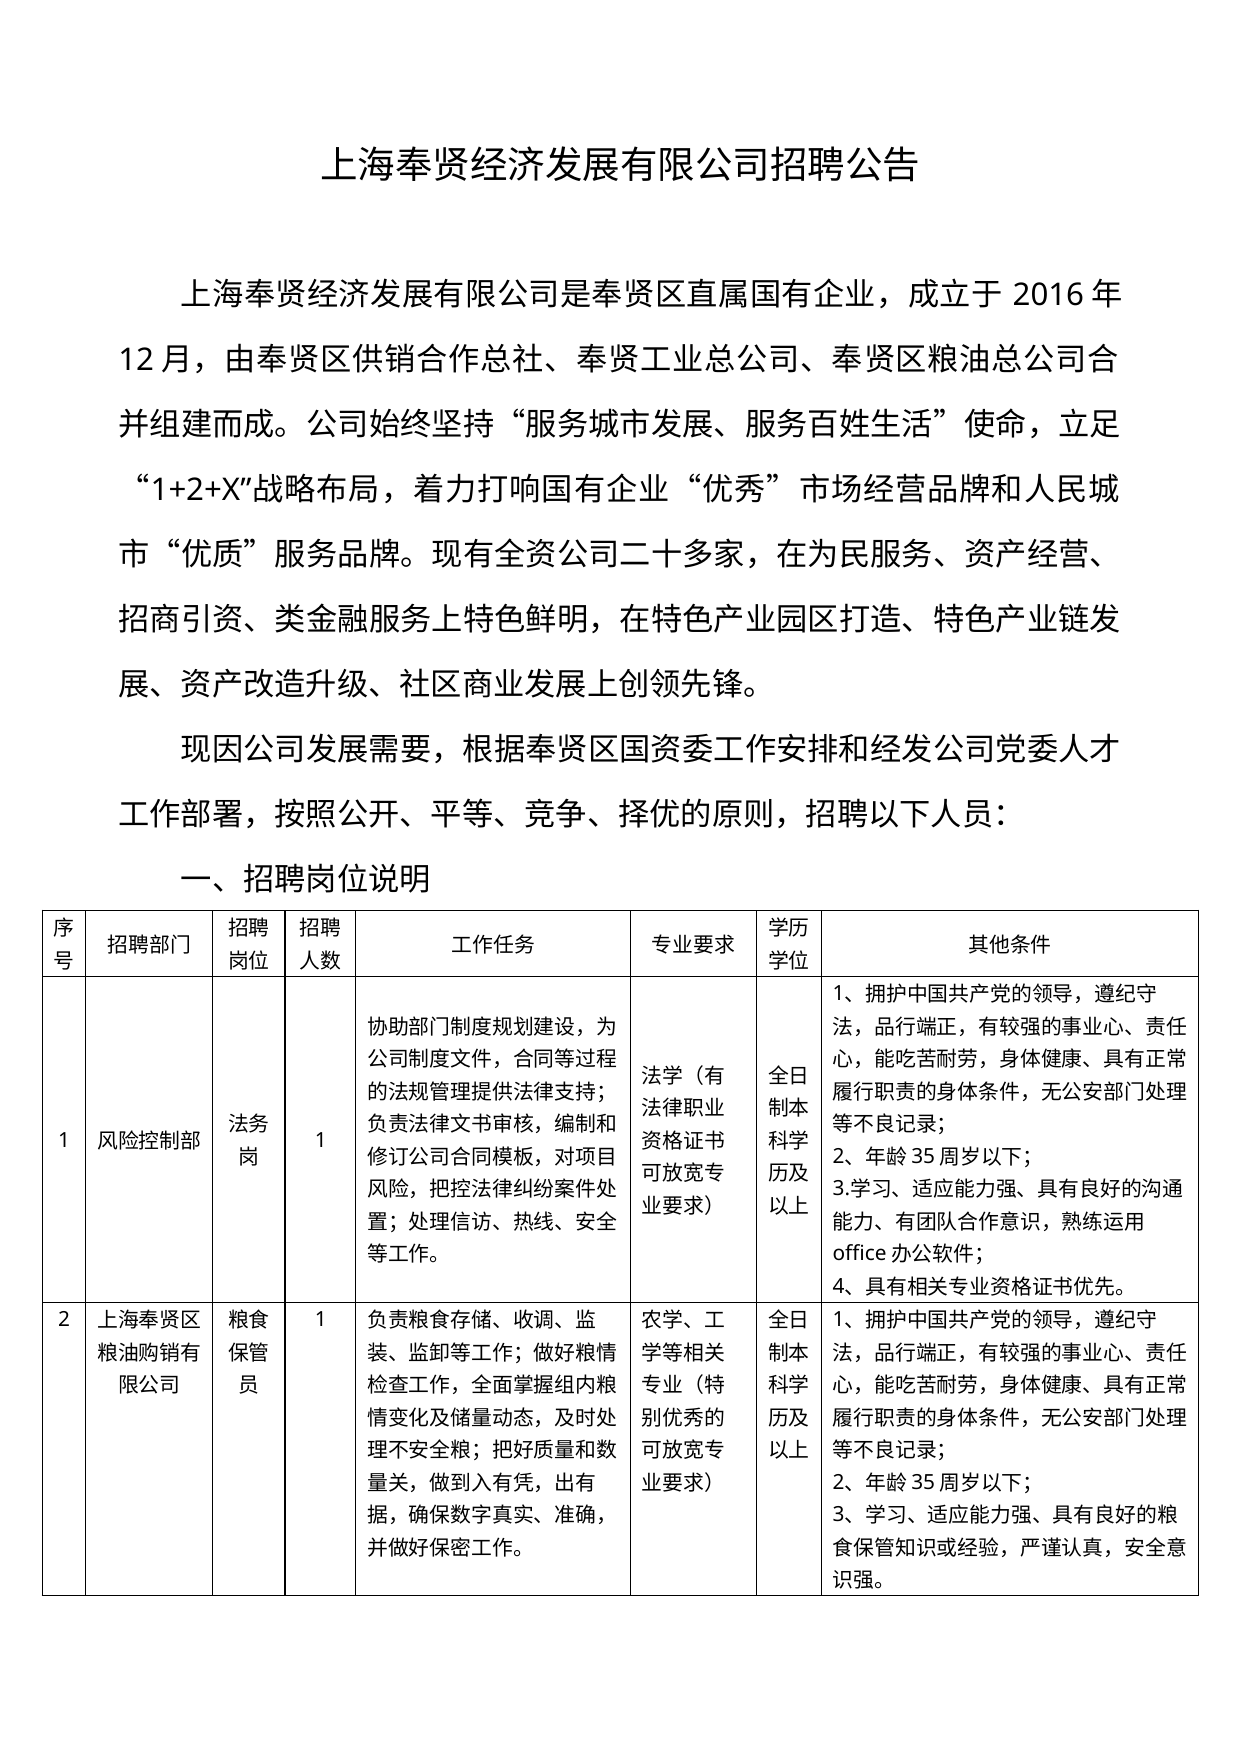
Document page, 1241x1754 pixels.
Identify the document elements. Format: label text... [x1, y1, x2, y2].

table_header 招聘部门 [86, 911, 212, 976]
table_cell 风险控制部 [86, 977, 212, 1302]
table_header 专业要求 [631, 911, 756, 976]
table_cell 2 [43, 1303, 85, 1595]
table_header 工作任务 [356, 911, 630, 976]
table_cell 法务岗 [213, 977, 284, 1302]
table_cell 1、拥护中国共产党的领导，遵纪守法，品行端正，有较强的事业心、责任心，能吃苦耐劳，身体健康、具有正常履行职责的身体条件，无公安部门处理等不良记录； 2、年龄35周岁以下； 3.学习、适应能力强、具有良好的沟通能力、有团队合作意识，熟练运用office办公软件； 4、具有相关专业资格证书优先。 [822, 977, 1198, 1302]
text 上海奉贤经济发展有限公司是奉贤区直属国有企业，成立于2016年12月，由奉贤区供销合作总社、奉贤工业总公司、奉贤区粮油总公司合并组建而成。公司始终坚持“服务城市发展、服务百姓生活”使命，立足“1+2+X”战略布局，着力打响国有企业“优秀”市场经营品牌和人民城市“优质”服务品牌。现有全资公司二十多家，在为民服务、资产经营、招商引资、类金融服务上特色鲜明，在特色产业园区打造、特色产业链发展、资产改造升级、社区商业发展上创领先锋。 [118, 259, 1122, 714]
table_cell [356, 1303, 630, 1595]
table_cell 法学（有法律职业资格证书可放宽专业要求） [631, 977, 756, 1302]
table_cell 协助部门制度规划建设，为公司制度文件，合同等过程的法规管理提供法律支持；负责法律文书审核，编制和修订公司合同模板，对项目风险，把控法律纠纷案件处置；处理信访、热线、安全等工作。 [356, 977, 630, 1302]
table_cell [631, 1303, 756, 1595]
table_cell 1 [43, 977, 85, 1302]
text 一、招聘岗位说明 [118, 844, 1122, 909]
table_cell 上海奉贤区粮油购销有限公司 [86, 1303, 212, 1595]
text 现因公司发展需要，根据奉贤区国资委工作安排和经发公司党委人才工作部署，按照公开、平等、竞争、择优的原则，招聘以下人员： [118, 714, 1122, 844]
table_header 学历学位 [757, 911, 821, 976]
table_cell 1 [286, 1303, 355, 1595]
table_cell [822, 1303, 1198, 1595]
table_cell 全日制本科学历及以上 [757, 977, 821, 1302]
table_cell 1 [286, 977, 355, 1302]
table_cell 全日制本科学历及以上 [757, 1303, 821, 1595]
table_header 招聘岗位 [213, 911, 284, 976]
table_header 其他条件 [822, 911, 1198, 976]
table_header 招聘人数 [286, 911, 355, 976]
table_header 序号 [43, 911, 85, 976]
text 上海奉贤经济发展有限公司招聘公告 [118, 129, 1122, 194]
table_cell 粮食保管员 [213, 1303, 284, 1595]
